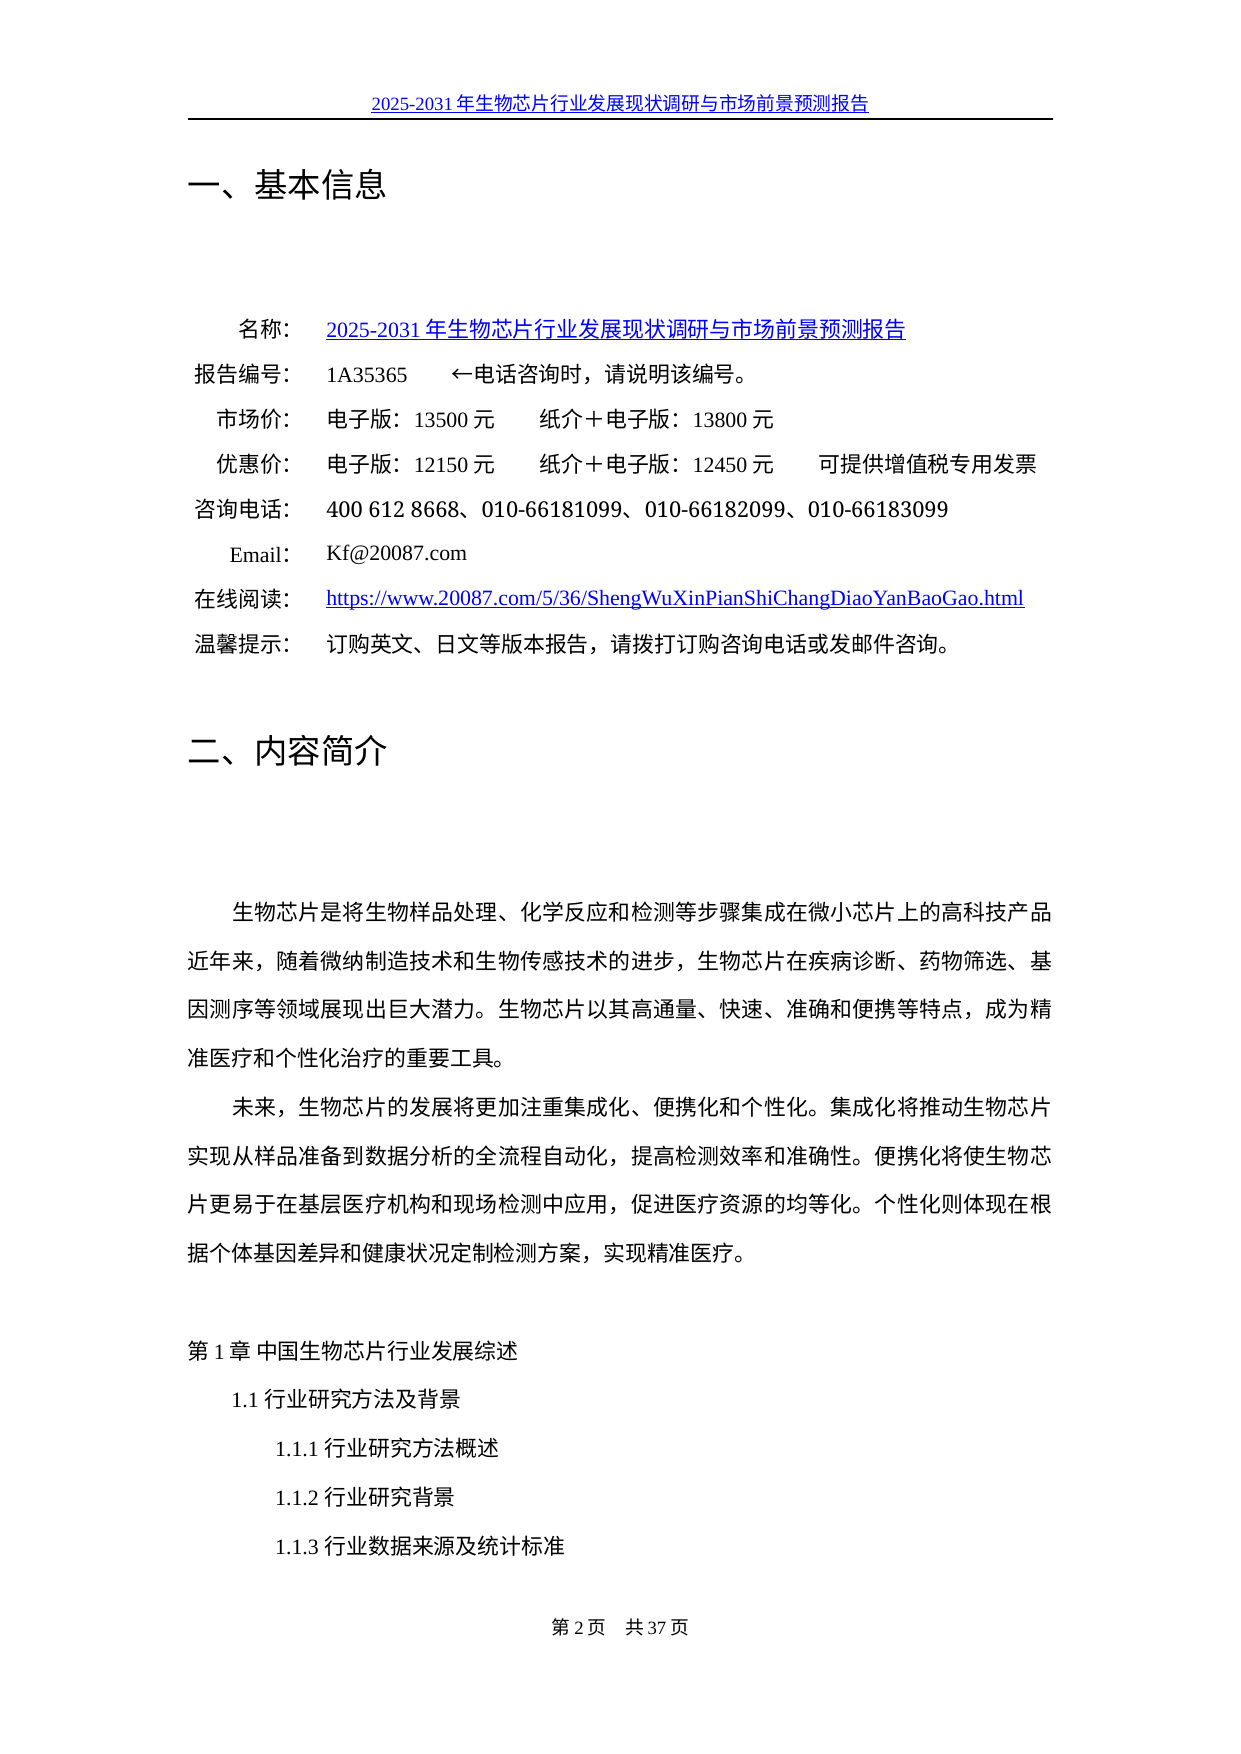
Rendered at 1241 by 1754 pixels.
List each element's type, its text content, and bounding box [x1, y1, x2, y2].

table_cell 电子版：12150 元 纸介＋电子版：12450 元 可提供增值税专用发票 [315, 447, 1073, 492]
table_cell [315, 582, 1073, 627]
title 一、基本信息 [187, 150, 1053, 215]
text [187, 894, 1053, 1561]
table_header 2025-2031年生物芯片行业发展现状调研与市场前景预测报告 [315, 312, 1073, 357]
table_cell 优惠价： [167, 447, 315, 492]
title 二、内容简介 [187, 717, 1053, 782]
table_cell 订购英文、日文等版本报告，请拨打订购咨询电话或发邮件咨询。 [315, 627, 1073, 672]
table_cell 温馨提示： [167, 627, 315, 672]
table_cell 报告编号： [167, 357, 315, 402]
table_cell Email： [167, 537, 315, 582]
table_cell 在线阅读： [167, 582, 315, 627]
table_cell 400 612 8668、010-66181099、010-66182099、010-66183099 [315, 492, 1073, 537]
table_cell 市场价： [167, 402, 315, 447]
table_cell 电子版：13500 元 纸介＋电子版：13800 元 [315, 402, 1073, 447]
table_cell Kf@20087.com [315, 537, 1073, 582]
table_cell 1A35365 ←电话咨询时，请说明该编号。 [315, 357, 1073, 402]
table_header 名称： [167, 312, 315, 357]
table_cell 咨询电话： [167, 492, 315, 537]
